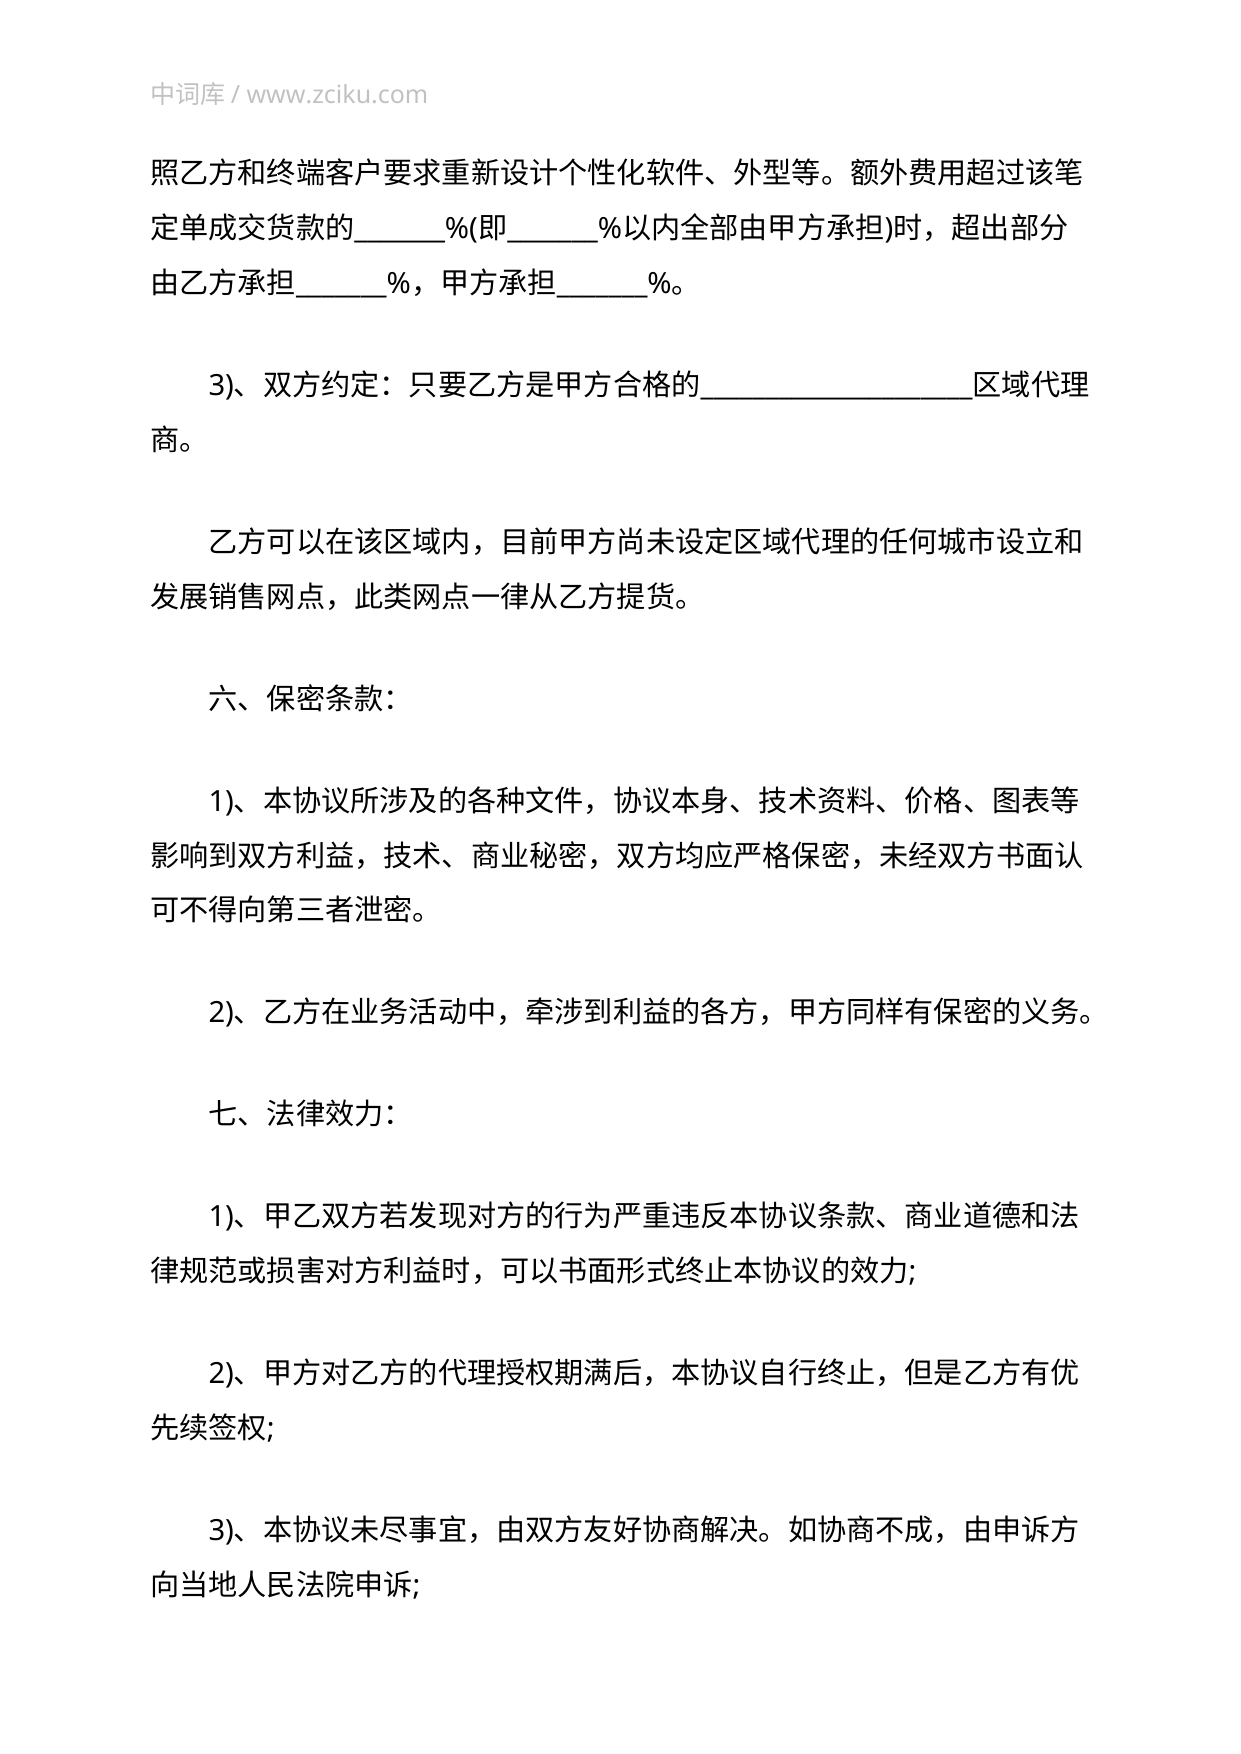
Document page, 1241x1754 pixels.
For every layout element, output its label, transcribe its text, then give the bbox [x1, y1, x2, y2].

text 乙方可以在该区域内，目前甲方尚未设定区域代理的任何城市设立和发展销售网点，此类网点一律从乙方提货。 [150, 519, 1090, 616]
text 3)、本协议未尽事宜，由双方友好协商解决。如协商不成，由申诉方向当地人民法院申诉; [150, 1506, 1090, 1604]
text 六、保密条款： [150, 675, 1090, 718]
text 3)、双方约定：只要乙方是甲方合格的_____________________区域代理商。 [150, 362, 1090, 459]
text 七、法律效力： [150, 1091, 1090, 1133]
text 2)、甲方对乙方的代理授权期满后，本协议自行终止，但是乙方有优先续签权; [150, 1349, 1090, 1447]
text 2)、乙方在业务活动中，牵涉到利益的各方，甲方同样有保密的义务。 [150, 989, 1090, 1031]
text 1)、本协议所涉及的各种文件，协议本身、技术资料、价格、图表等影响到双方利益，技术、商业秘密，双方均应严格保密，未经双方书面认可不得向第三者泄密。 [150, 777, 1090, 929]
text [150, 150, 1090, 302]
text 1)、甲乙双方若发现对方的行为严重违反本协议条款、商业道德和法律规范或损害对方利益时，可以书面形式终止本协议的效力; [150, 1192, 1090, 1290]
